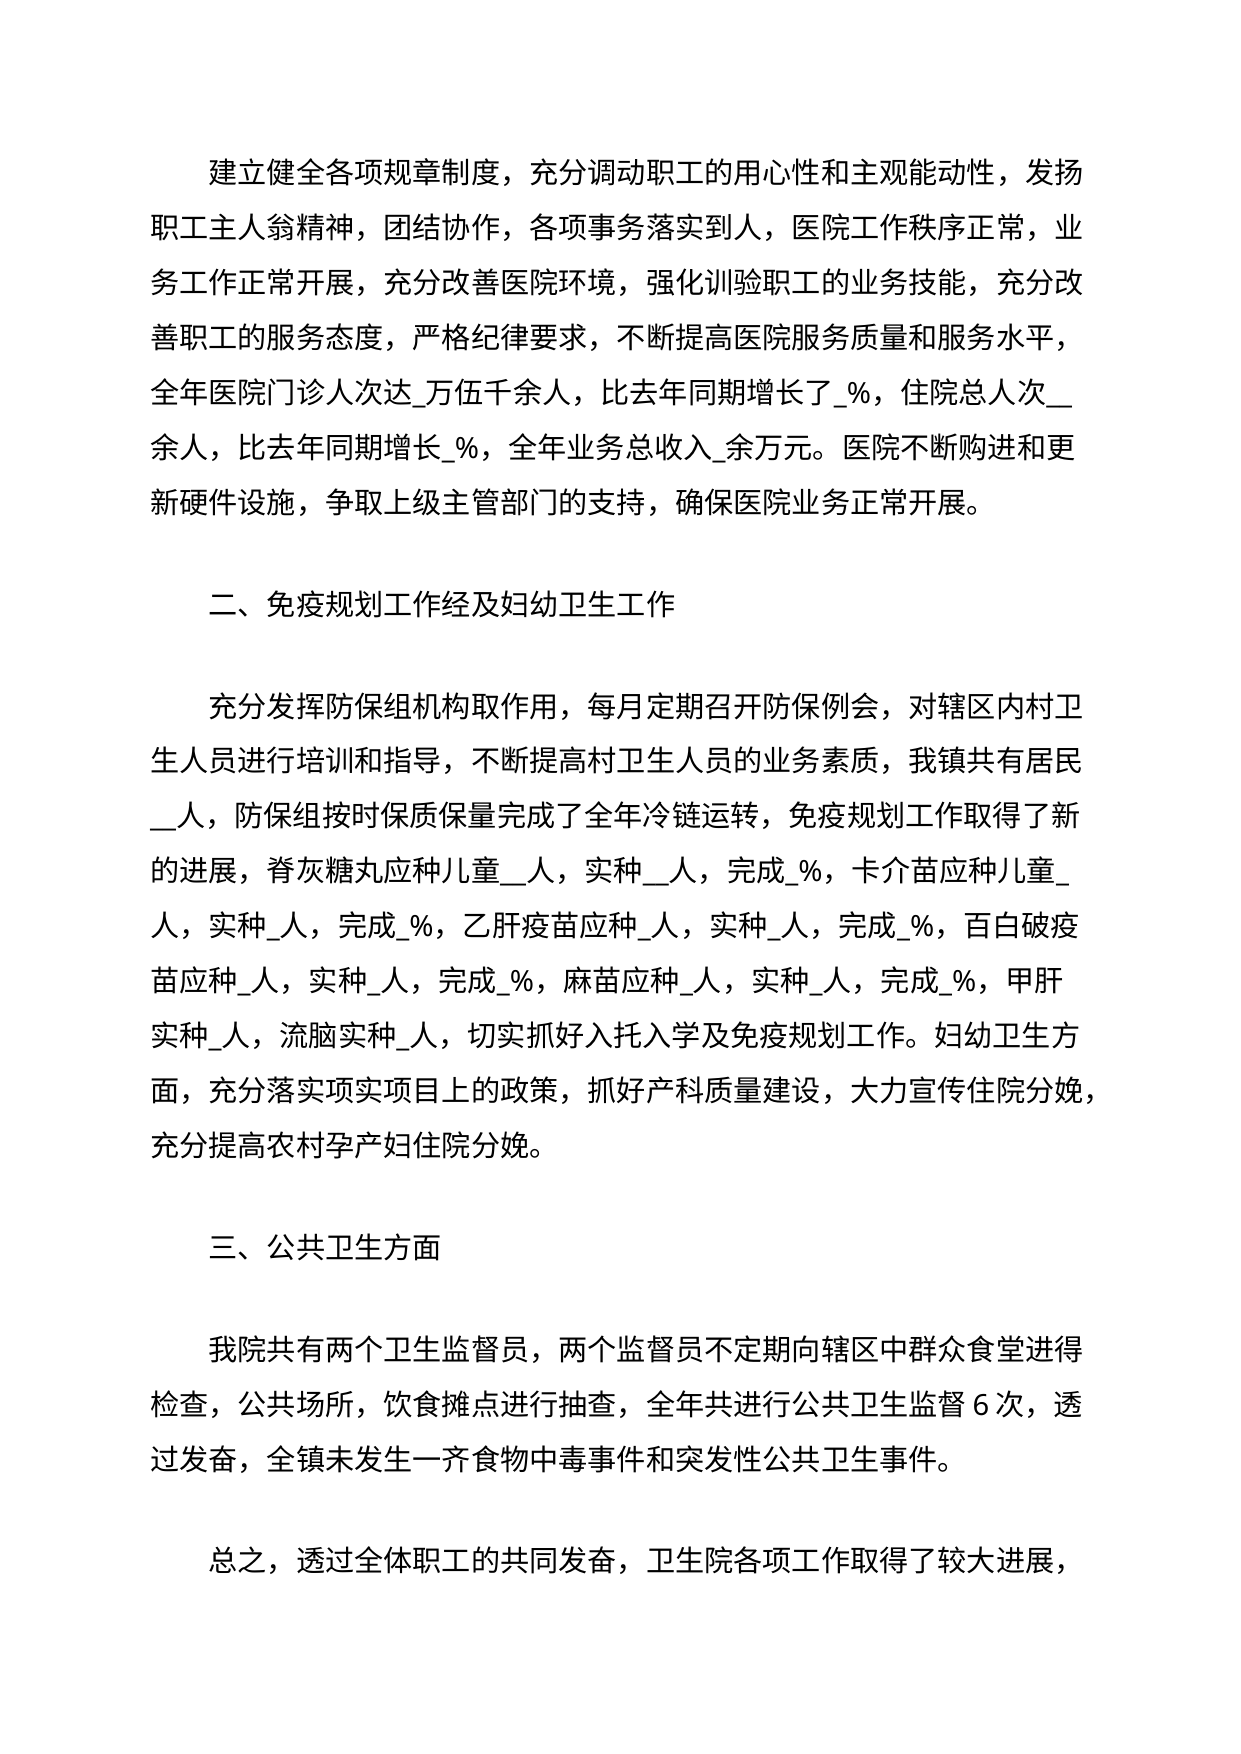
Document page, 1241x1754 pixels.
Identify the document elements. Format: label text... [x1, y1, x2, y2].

text 充分发挥防保组机构取作用，每月定期召开防保例会，对辖区内村卫生人员进行培训和指导，不断提高村卫生人员的业务素质，我镇共有居民__人，防保组按时保质保量完成了全年冷链运转，免疫规划工作取得了新的进展，脊灰糖丸应种儿童__人，实种__人，完成_%，卡介苗应种儿童_人，实种_人，完成_%，乙肝疫苗应种_人，实种_人，完成_%，百白破疫苗应种_人，实种_人，完成_%，麻苗应种_人，实种_人，完成_%，甲肝实种_人，流脑实种_人，切实抓好入托入学及免疫规划工作。妇幼卫生方面，充分落实项实项目上的政策，抓好产科质量建设，大力宣传住院分娩，充分提高农村孕产妇住院分娩。 [150, 683, 1090, 1165]
text 我院共有两个卫生监督员，两个监督员不定期向辖区中群众食堂进得检查，公共场所，饮食摊点进行抽查，全年共进行公共卫生监督6次，透过发奋，全镇未发生一齐食物中毒事件和突发性公共卫生事件。 [150, 1326, 1090, 1478]
text 二、免疫规划工作经及妇幼卫生工作 [150, 581, 1090, 624]
text 建立健全各项规章制度，充分调动职工的用心性和主观能动性，发扬职工主人翁精神，团结协作，各项事务落实到人，医院工作秩序正常，业务工作正常开展，充分改善医院环境，强化训验职工的业务技能，充分改善职工的服务态度，严格纪律要求，不断提高医院服务质量和服务水平，全年医院门诊人次达_万伍千余人，比去年同期增长了_%，住院总人次__余人，比去年同期增长_%，全年业务总收入_余万元。医院不断购进和更新硬件设施，争取上级主管部门的支持，确保医院业务正常开展。 [150, 150, 1090, 522]
text 三、公共卫生方面 [150, 1224, 1090, 1267]
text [150, 1538, 1090, 1580]
